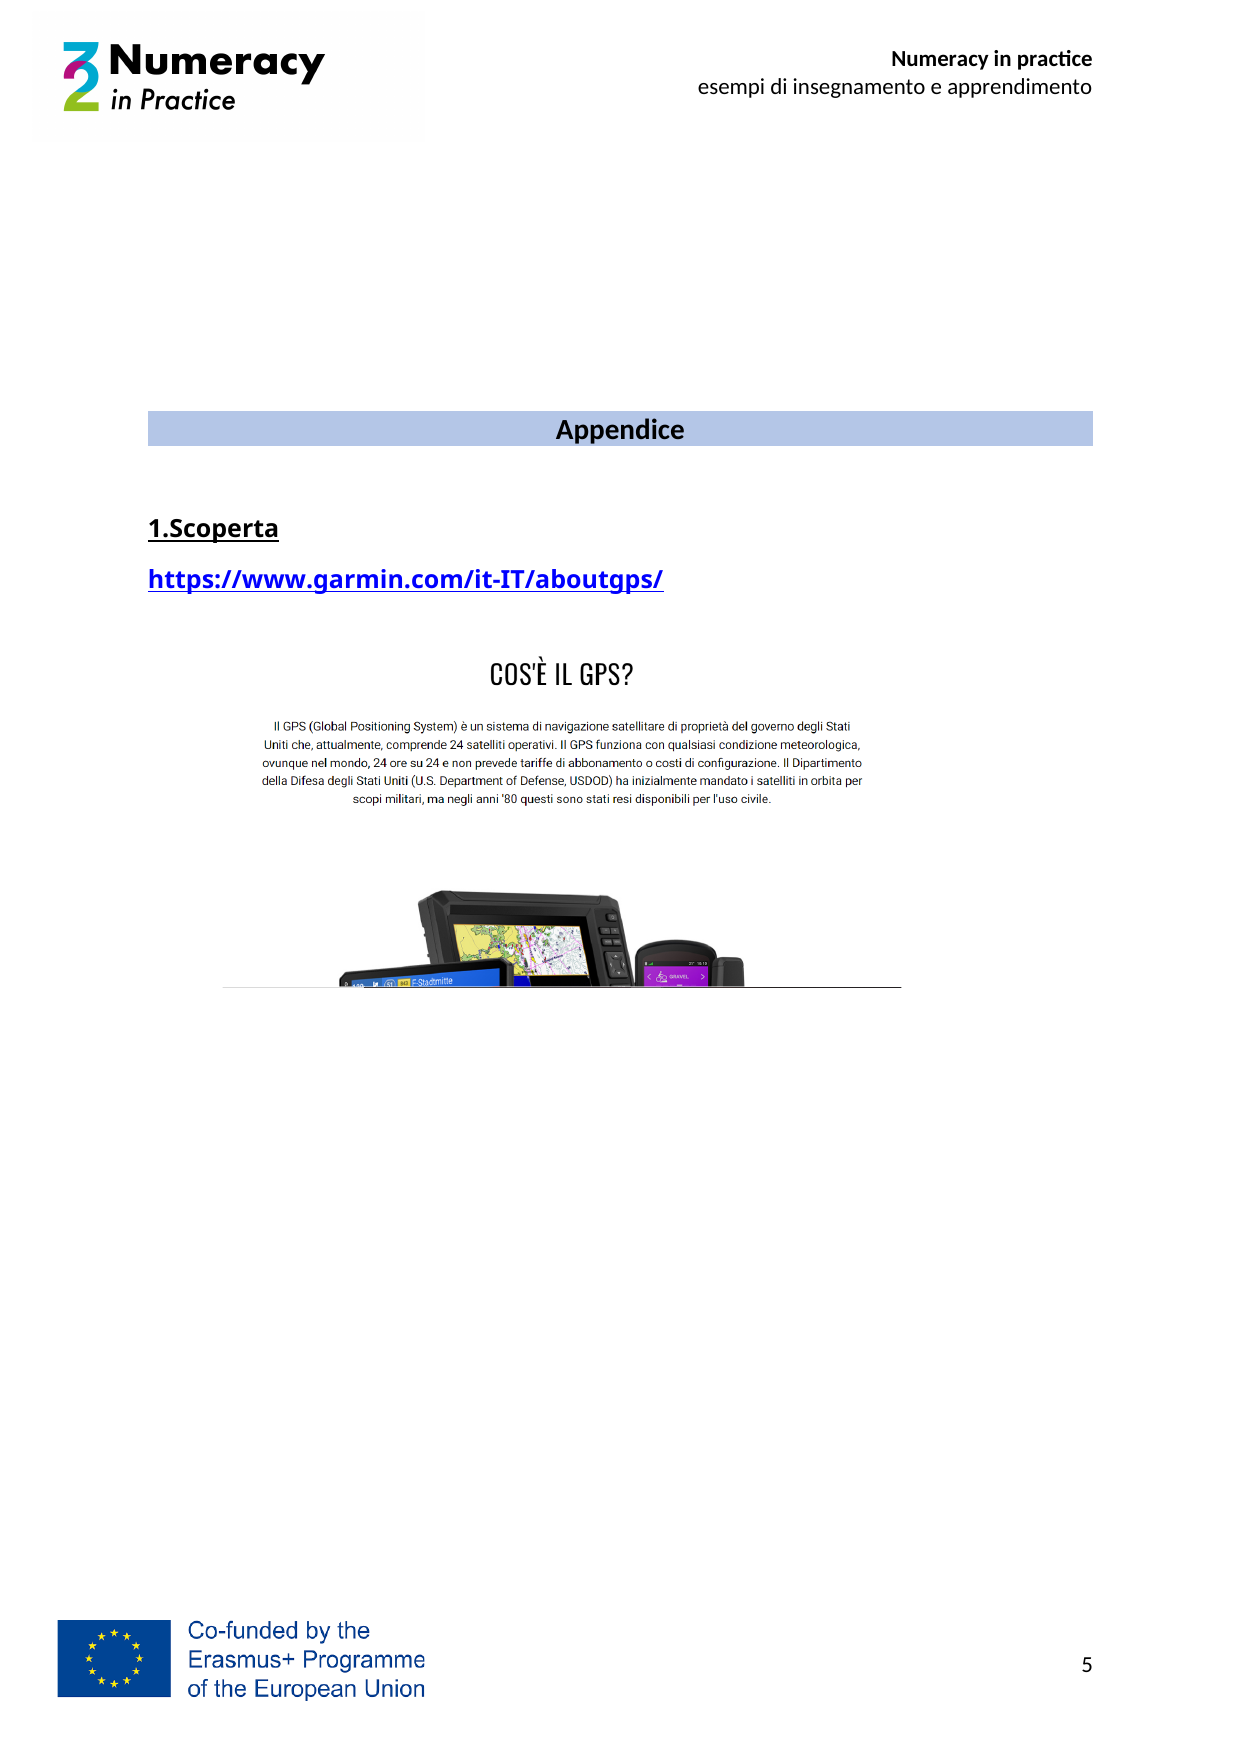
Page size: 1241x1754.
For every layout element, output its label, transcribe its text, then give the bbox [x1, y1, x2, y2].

picture [222, 627, 902, 988]
picture [57, 1620, 425, 1701]
text 1.Scoperta [148, 511, 1093, 545]
picture [32, 11, 426, 142]
text Appendice [148, 411, 1093, 446]
text https://www.garmin.com/it-IT/aboutgps/ [148, 562, 1093, 596]
